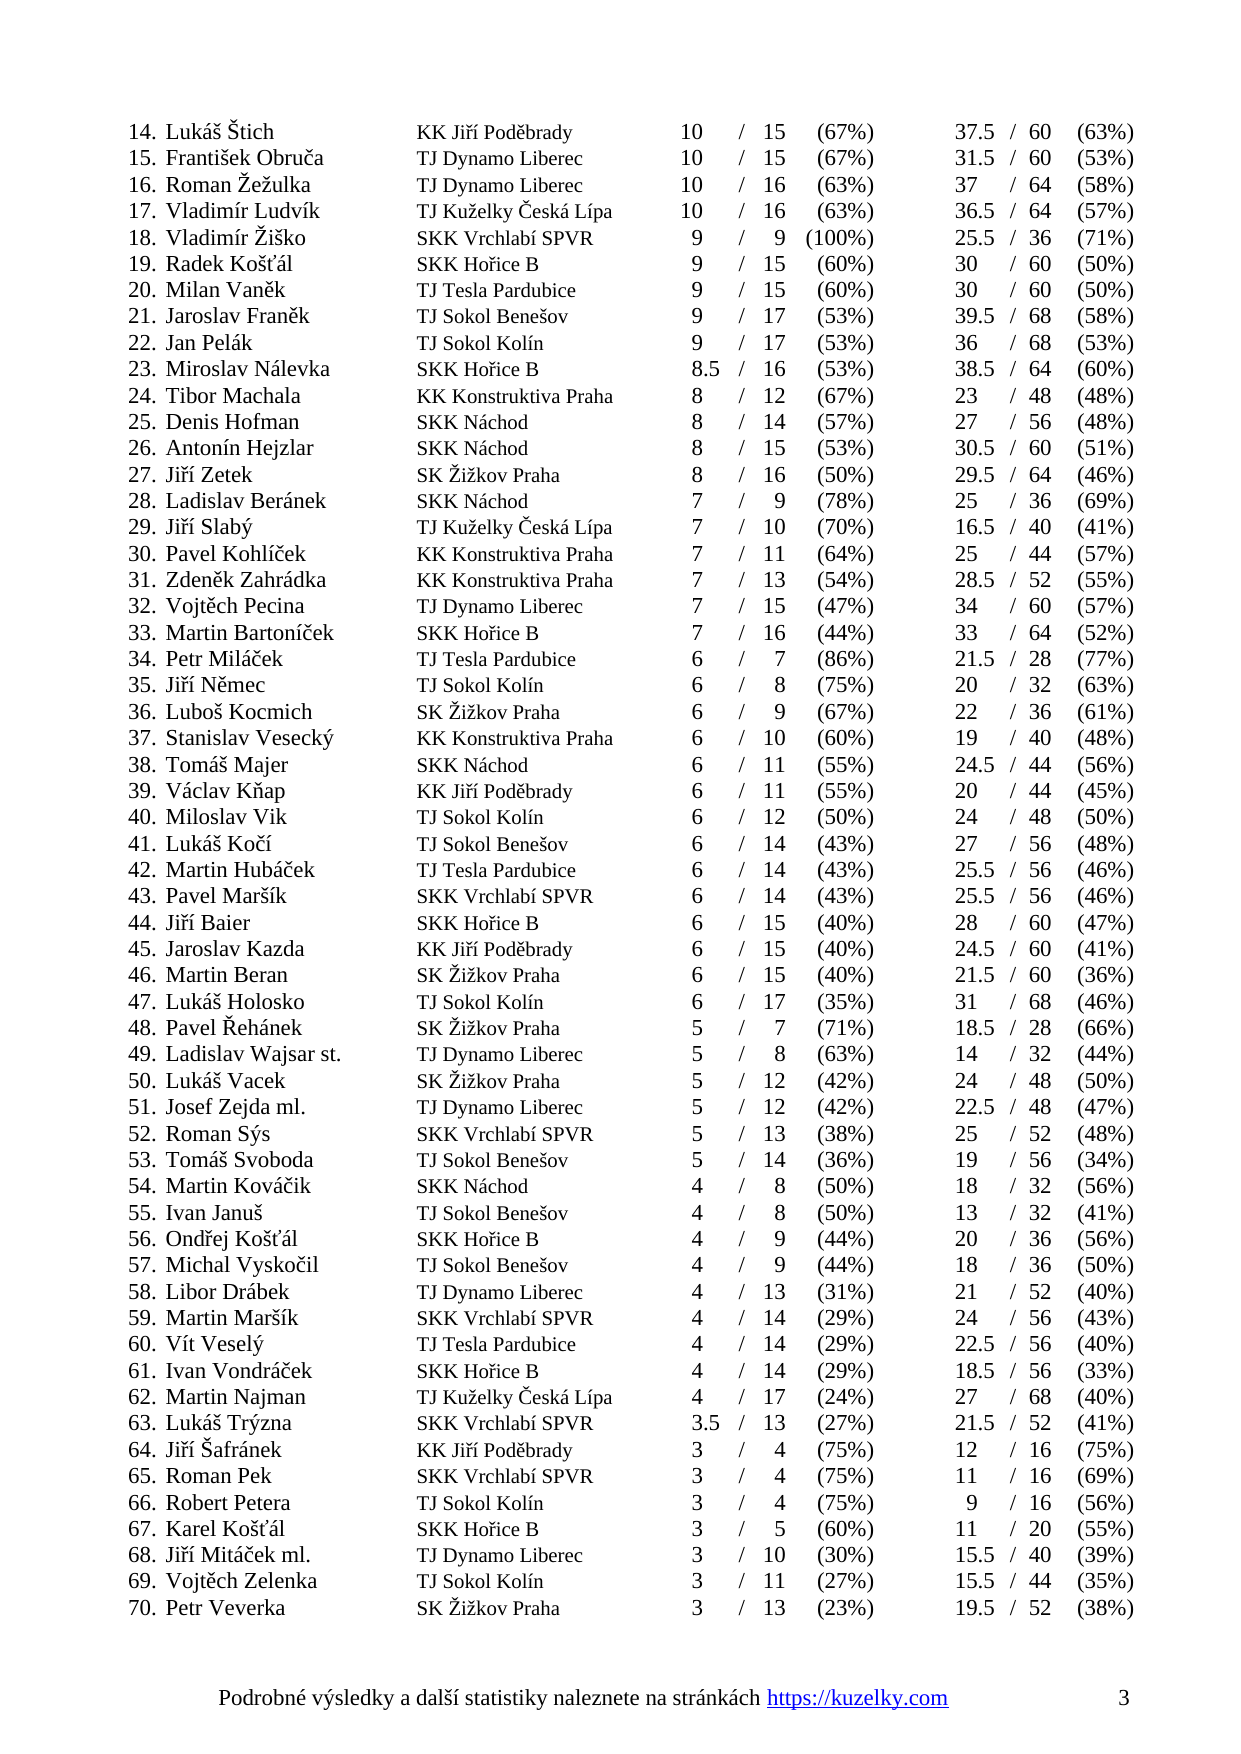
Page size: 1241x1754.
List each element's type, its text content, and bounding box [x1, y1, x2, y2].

text 29. Jiří Slabý TJ Kuželky Česká Lípa 7 / 10 (70%) 16.5 / 40 (41%) [106, 513, 1134, 540]
text 49. Ladislav Wajsar st. TJ Dynamo Liberec 5 / 8 (63%) 14 / 32 (44%) [106, 1041, 1134, 1067]
text 42. Martin Hubáček TJ Tesla Pardubice 6 / 14 (43%) 25.5 / 56 (46%) [106, 856, 1134, 882]
text 60. Vít Veselý TJ Tesla Pardubice 4 / 14 (29%) 22.5 / 56 (40%) [106, 1330, 1134, 1357]
text 69. Vojtěch Zelenka TJ Sokol Kolín 3 / 11 (27%) 15.5 / 44 (35%) [106, 1568, 1134, 1594]
text 14. Lukáš Štich KK Jiří Poděbrady 10 / 15 (67%) 37.5 / 60 (63%) [106, 118, 1134, 144]
text 22. Jan Pelák TJ Sokol Kolín 9 / 17 (53%) 36 / 68 (53%) [106, 329, 1134, 355]
text 44. Jiří Baier SKK Hořice B 6 / 15 (40%) 28 / 60 (47%) [106, 909, 1134, 935]
text 41. Lukáš Kočí TJ Sokol Benešov 6 / 14 (43%) 27 / 56 (48%) [106, 830, 1134, 856]
text 21. Jaroslav Franěk TJ Sokol Benešov 9 / 17 (53%) 39.5 / 68 (58%) [106, 303, 1134, 329]
text 37. Stanislav Vesecký KK Konstruktiva Praha 6 / 10 (60%) 19 / 40 (48%) [106, 724, 1134, 751]
text 33. Martin Bartoníček SKK Hořice B 7 / 16 (44%) 33 / 64 (52%) [106, 619, 1134, 645]
text 68. Jiří Mitáček ml. TJ Dynamo Liberec 3 / 10 (30%) 15.5 / 40 (39%) [106, 1541, 1134, 1568]
text 50. Lukáš Vacek SK Žižkov Praha 5 / 12 (42%) 24 / 48 (50%) [106, 1067, 1134, 1093]
text 24. Tibor Machala KK Konstruktiva Praha 8 / 12 (67%) 23 / 48 (48%) [106, 382, 1134, 408]
text 43. Pavel Maršík SKK Vrchlabí SPVR 6 / 14 (43%) 25.5 / 56 (46%) [106, 882, 1134, 909]
text 54. Martin Kováčik SKK Náchod 4 / 8 (50%) 18 / 32 (56%) [106, 1172, 1134, 1199]
text 67. Karel Košťál SKK Hořice B 3 / 5 (60%) 11 / 20 (55%) [106, 1515, 1134, 1541]
text 65. Roman Pek SKK Vrchlabí SPVR 3 / 4 (75%) 11 / 16 (69%) [106, 1462, 1134, 1488]
text 48. Pavel Řehánek SK Žižkov Praha 5 / 7 (71%) 18.5 / 28 (66%) [106, 1014, 1134, 1041]
text 61. Ivan Vondráček SKK Hořice B 4 / 14 (29%) 18.5 / 56 (33%) [106, 1357, 1134, 1383]
text 25. Denis Hofman SKK Náchod 8 / 14 (57%) 27 / 56 (48%) [106, 408, 1134, 434]
text 18. Vladimír Žiško SKK Vrchlabí SPVR 9 / 9 (100%) 25.5 / 36 (71%) [106, 223, 1134, 250]
text 26. Antonín Hejzlar SKK Náchod 8 / 15 (53%) 30.5 / 60 (51%) [106, 434, 1134, 461]
text 63. Lukáš Trýzna SKK Vrchlabí SPVR 3.5 / 13 (27%) 21.5 / 52 (41%) [106, 1409, 1134, 1436]
text 62. Martin Najman TJ Kuželky Česká Lípa 4 / 17 (24%) 27 / 68 (40%) [106, 1383, 1134, 1409]
text 46. Martin Beran SK Žižkov Praha 6 / 15 (40%) 21.5 / 60 (36%) [106, 961, 1134, 988]
text 40. Miloslav Vik TJ Sokol Kolín 6 / 12 (50%) 24 / 48 (50%) [106, 803, 1134, 830]
text 64. Jiří Šafránek KK Jiří Poděbrady 3 / 4 (75%) 12 / 16 (75%) [106, 1436, 1134, 1462]
text 30. Pavel Kohlíček KK Konstruktiva Praha 7 / 11 (64%) 25 / 44 (57%) [106, 540, 1134, 566]
text 39. Václav Kňap KK Jiří Poděbrady 6 / 11 (55%) 20 / 44 (45%) [106, 777, 1134, 803]
text 59. Martin Maršík SKK Vrchlabí SPVR 4 / 14 (29%) 24 / 56 (43%) [106, 1304, 1134, 1330]
text 20. Milan Vaněk TJ Tesla Pardubice 9 / 15 (60%) 30 / 60 (50%) [106, 276, 1134, 303]
text 32. Vojtěch Pecina TJ Dynamo Liberec 7 / 15 (47%) 34 / 60 (57%) [106, 592, 1134, 619]
text 23. Miroslav Nálevka SKK Hořice B 8.5 / 16 (53%) 38.5 / 64 (60%) [106, 355, 1134, 382]
text 31. Zdeněk Zahrádka KK Konstruktiva Praha 7 / 13 (54%) 28.5 / 52 (55%) [106, 566, 1134, 592]
text 51. Josef Zejda ml. TJ Dynamo Liberec 5 / 12 (42%) 22.5 / 48 (47%) [106, 1093, 1134, 1119]
text 36. Luboš Kocmich SK Žižkov Praha 6 / 9 (67%) 22 / 36 (61%) [106, 698, 1134, 724]
text 57. Michal Vyskočil TJ Sokol Benešov 4 / 9 (44%) 18 / 36 (50%) [106, 1251, 1134, 1278]
text 45. Jaroslav Kazda KK Jiří Poděbrady 6 / 15 (40%) 24.5 / 60 (41%) [106, 935, 1134, 961]
text 66. Robert Petera TJ Sokol Kolín 3 / 4 (75%) 9 / 16 (56%) [106, 1488, 1134, 1515]
text 55. Ivan Januš TJ Sokol Benešov 4 / 8 (50%) 13 / 32 (41%) [106, 1199, 1134, 1225]
text 15. František Obruča TJ Dynamo Liberec 10 / 15 (67%) 31.5 / 60 (53%) [106, 144, 1134, 171]
text 27. Jiří Zetek SK Žižkov Praha 8 / 16 (50%) 29.5 / 64 (46%) [106, 461, 1134, 487]
text 16. Roman Žežulka TJ Dynamo Liberec 10 / 16 (63%) 37 / 64 (58%) [106, 171, 1134, 197]
text 17. Vladimír Ludvík TJ Kuželky Česká Lípa 10 / 16 (63%) 36.5 / 64 (57%) [106, 197, 1134, 223]
text 70. Petr Veverka SK Žižkov Praha 3 / 13 (23%) 19.5 / 52 (38%) [106, 1594, 1134, 1620]
text 38. Tomáš Majer SKK Náchod 6 / 11 (55%) 24.5 / 44 (56%) [106, 751, 1134, 777]
text 34. Petr Miláček TJ Tesla Pardubice 6 / 7 (86%) 21.5 / 28 (77%) [106, 645, 1134, 672]
text 47. Lukáš Holosko TJ Sokol Kolín 6 / 17 (35%) 31 / 68 (46%) [106, 988, 1134, 1014]
text 35. Jiří Němec TJ Sokol Kolín 6 / 8 (75%) 20 / 32 (63%) [106, 672, 1134, 698]
text 19. Radek Košťál SKK Hořice B 9 / 15 (60%) 30 / 60 (50%) [106, 250, 1134, 276]
text 56. Ondřej Košťál SKK Hořice B 4 / 9 (44%) 20 / 36 (56%) [106, 1225, 1134, 1251]
text 58. Libor Drábek TJ Dynamo Liberec 4 / 13 (31%) 21 / 52 (40%) [106, 1278, 1134, 1304]
text 52. Roman Sýs SKK Vrchlabí SPVR 5 / 13 (38%) 25 / 52 (48%) [106, 1119, 1134, 1146]
text 28. Ladislav Beránek SKK Náchod 7 / 9 (78%) 25 / 36 (69%) [106, 487, 1134, 513]
text 53. Tomáš Svoboda TJ Sokol Benešov 5 / 14 (36%) 19 / 56 (34%) [106, 1146, 1134, 1172]
